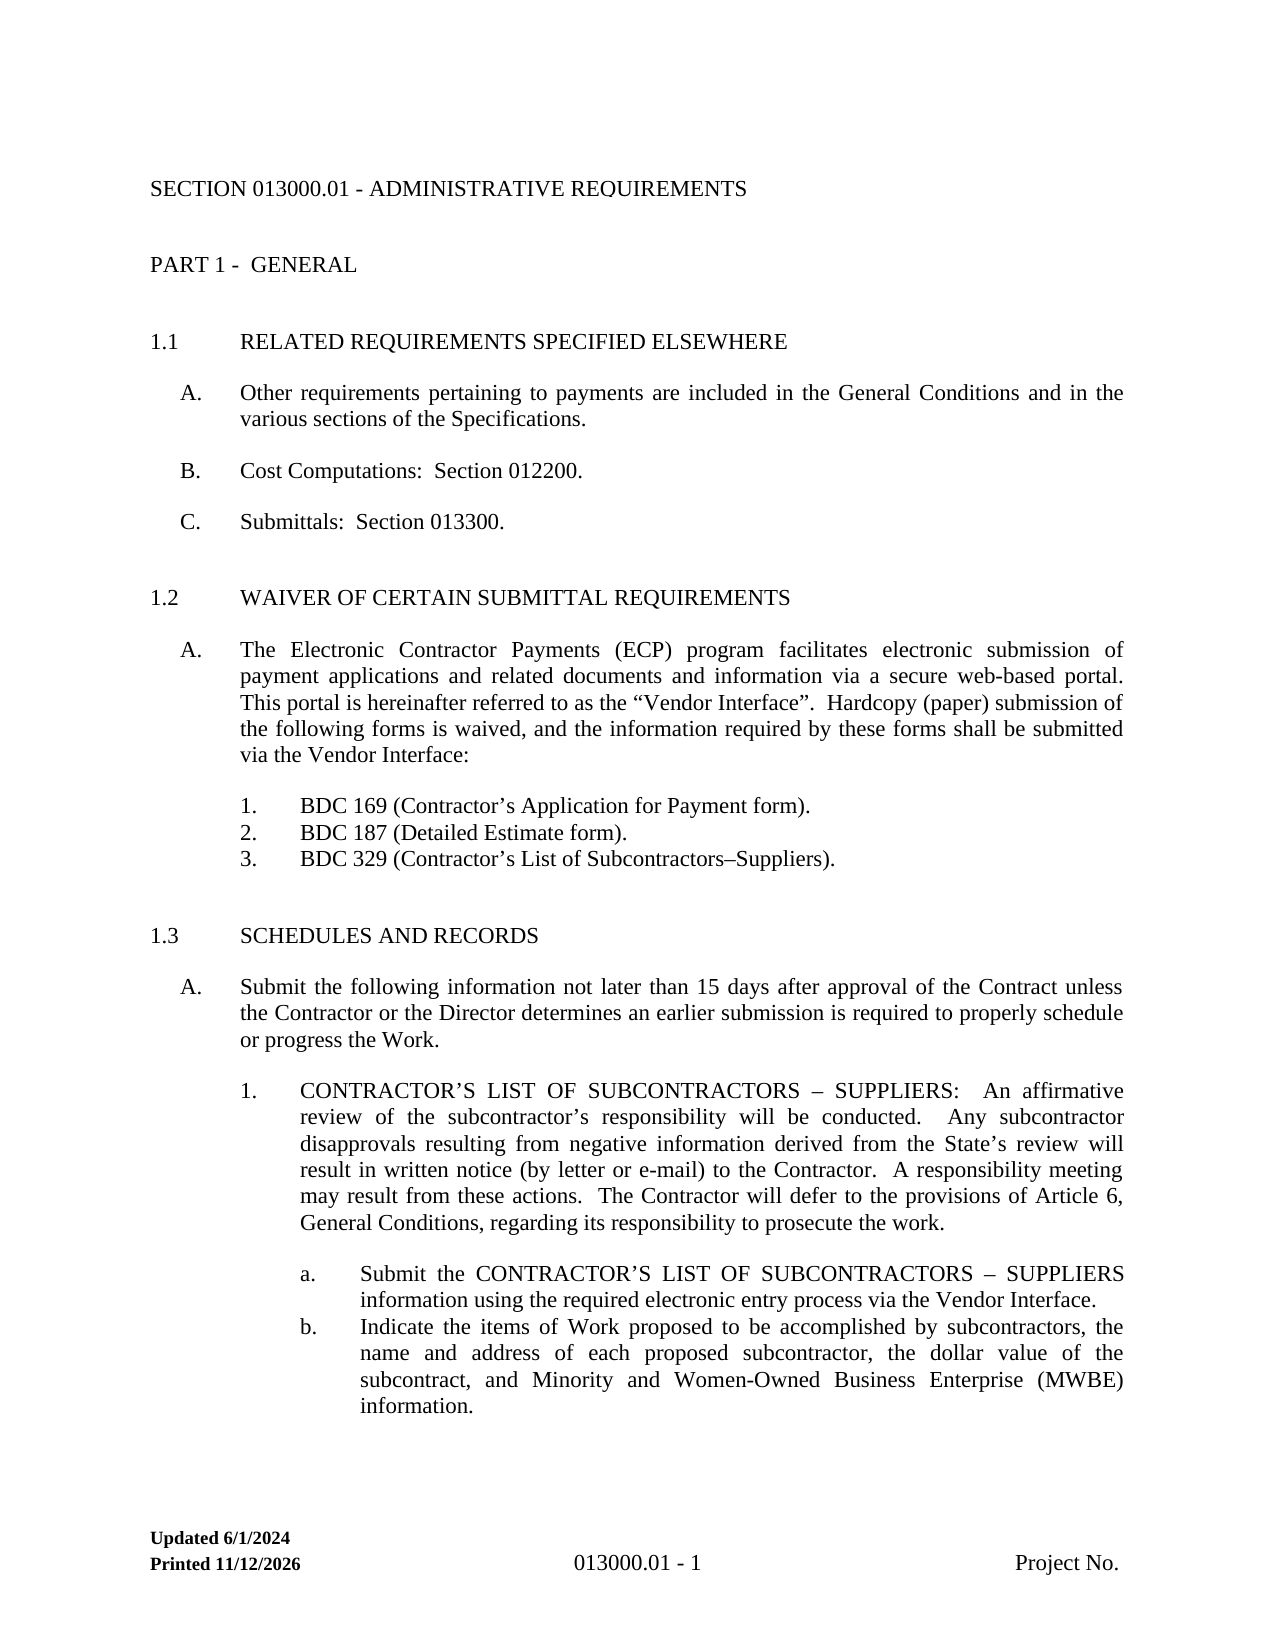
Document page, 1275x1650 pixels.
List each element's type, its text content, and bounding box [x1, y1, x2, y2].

text RELATED REQUIREMENTS SPECIFIED ELSEWHERE [150, 328, 1125, 354]
text BDC 187 (Detailed Estimate form). [240, 819, 1125, 845]
text SCHEDULES AND RECORDS [150, 922, 1125, 948]
text Other requirements pertaining to payments are included in the General Conditions and in the various sections of the Specifications. [180, 379, 1125, 432]
text BDC 329 (Contractor’s List of Subcontractors–Suppliers). [240, 845, 1125, 872]
text The Electronic Contractor Payments (ECP) program facilitates electronic submission of payment applications and related documents and information via a secure web-based portal. This portal is hereinafter referred to as the “Vendor Interface”. Hardcopy (paper) submission of the following forms is waived, and the information required by these forms shall be submitted via the Vendor Interface: [180, 636, 1125, 768]
text WAIVER OF CERTAIN SUBMITTAL REQUIREMENTS [150, 584, 1125, 611]
text SECTION 013000.01 - ADMINISTRATIVE REQUIREMENTS [150, 175, 1125, 197]
text Submit the following information not later than 15 days after approval of the Contract unless the Contractor or the Director determines an earlier submission is required to properly schedule or progress the Work. [180, 973, 1125, 1052]
text BDC 169 (Contractor’s Application for Payment form). [240, 793, 1125, 819]
text Submittals: Section 013300. [180, 508, 1125, 534]
text GENERAL [150, 251, 1125, 278]
text Submit the CONTRACTOR’S LIST OF SUBCONTRACTORS – SUPPLIERS information using the required electronic entry process via the Vendor Interface. [300, 1260, 1125, 1313]
text CONTRACTOR’S LIST OF SUBCONTRACTORS – SUPPLIERS: An affirmative review of the subcontractor’s responsibility will be conducted. Any subcontractor disapprovals resulting from negative information derived from the State’s review will result in written notice (by letter or e-mail) to the Contractor. A responsibility meeting may result from these actions. The Contractor will defer to the provisions of Article 6, General Conditions, regarding its responsibility to prosecute the work. [240, 1077, 1125, 1235]
text Indicate the items of Work proposed to be accomplished by subcontractors, the name and address of each proposed subcontractor, the dollar value of the subcontract, and Minority and Women-Owned Business Enterprise (MWBE) information. [300, 1313, 1125, 1418]
text Cost Computations: Section 012200. [180, 457, 1125, 483]
